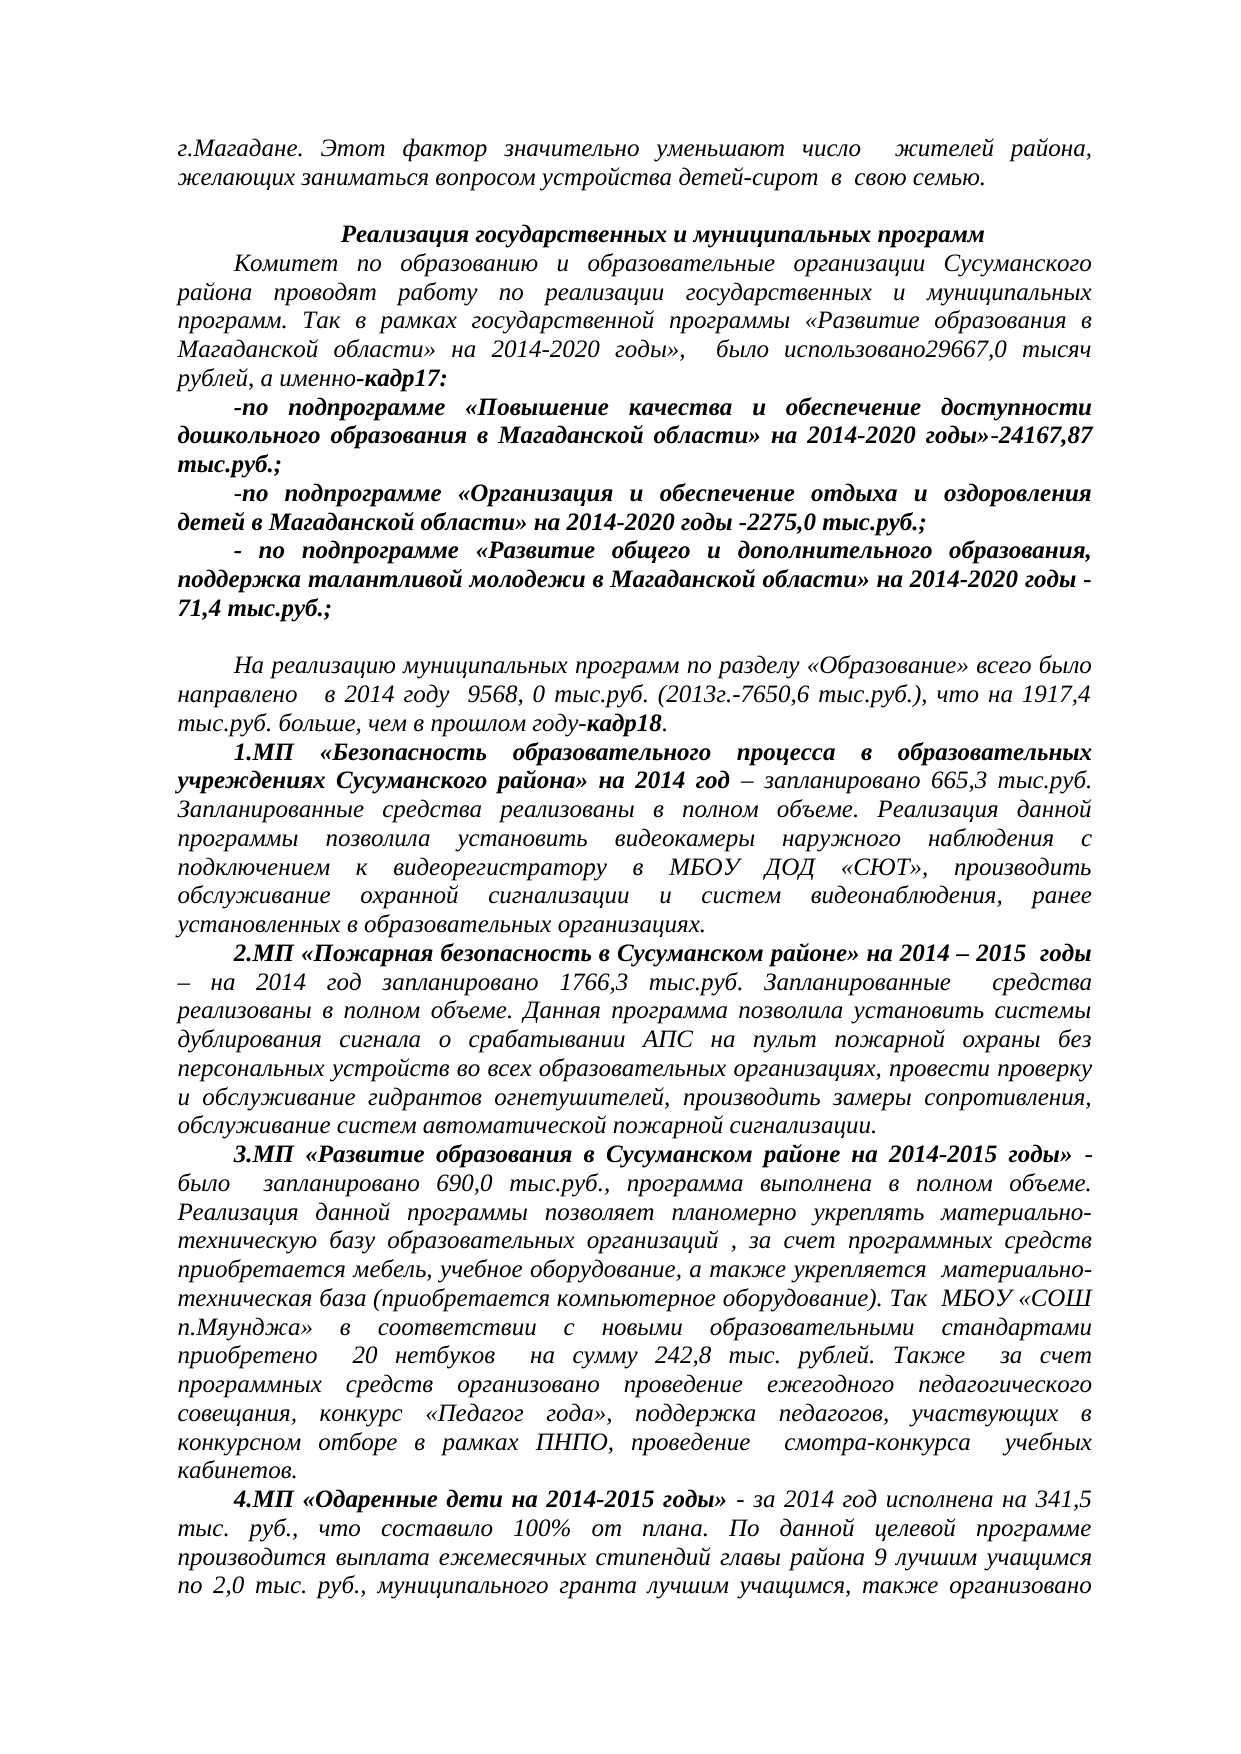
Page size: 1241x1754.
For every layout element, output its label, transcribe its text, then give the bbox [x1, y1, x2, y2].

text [177, 1484, 1092, 1599]
text 3.МП «Развитие образования в Сусуманском районе на 2014-2015 годы» - было запланировано 690,0 тыс.руб., программа выполнена в полном объеме. Реализация данной программы позволяет планомерно укреплять материально-техническую базу образовательных организаций , за счет программных средств приобретается мебель, учебное оборудование, а также укрепляется материально-техническая база (приобретается компьютерное оборудование). Так МБОУ «СОШ п.Мяунджа» в соответствии с новыми образовательными стандартами приобретено 20 нетбуков на сумму 242,8 тыс. рублей. Также за счет программных средств организовано проведение ежегодного педагогического совещания, конкурс «Педагог года», поддержка педагогов, участвующих в конкурсном отборе в рамках ПНПО, проведение смотра-конкурса учебных кабинетов. [177, 1139, 1092, 1484]
text -по подпрограмме «Организация и обеспечение отдыха и оздоровления детей в Магаданской области» на 2014-2020 годы -2275,0 тыс.руб.; [177, 478, 1092, 535]
text 2.МП «Пожарная безопасность в Сусуманском районе» на 2014 – 2015 годы – на 2014 год запланировано 1766,3 тыс.руб. Запланированные средства реализованы в полном объеме. Данная программа позволила установить системы дублирования сигнала о срабатывании АПС на пульт пожарной охраны без персональных устройств во всех образовательных организациях, провести проверку и обслуживание гидрантов огнетушителей, производить замеры сопротивления, обслуживание систем автоматической пожарной сигнализации. [177, 938, 1092, 1139]
text На реализацию муниципальных программ по разделу «Образование» всего было направлено в 2014 году 9568, 0 тыс.руб. (2013г.-7650,6 тыс.руб.), что на 1917,4 тыс.руб. больше, чем в прошлом году-кадр18. [177, 650, 1092, 737]
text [177, 133, 1092, 190]
text 1.МП «Безопасность образовательного процесса в образовательных учреждениях Сусуманского района» на 2014 год – запланировано 665,3 тыс.руб. Запланированные средства реализованы в полном объеме. Реализация данной программы позволила установить видеокамеры наружного наблюдения с подключением к видеорегистратору в МБОУ ДОД «СЮТ», производить обслуживание охранной сигнализации и систем видеонаблюдения, ранее установленных в образовательных организациях. [177, 737, 1092, 938]
text Реализация государственных и муниципальных программ [177, 219, 1092, 248]
text - по подпрограмме «Развитие общего и дополнительного образования, поддержка талантливой молодежи в Магаданской области» на 2014-2020 годы -71,4 тыс.руб.; [177, 535, 1092, 622]
text Комитет по образованию и образовательные организации Сусуманского района проводят работу по реализации государственных и муниципальных программ. Так в рамках государственной программы «Развитие образования в Магаданской области» на 2014-2020 годы», было использовано29667,0 тысяч рублей, а именно-кадр17: [177, 248, 1092, 392]
text -по подпрограмме «Повышение качества и обеспечение доступности дошкольного образования в Магаданской области» на 2014-2020 годы»-24167,87 тыс.руб.; [177, 392, 1092, 478]
